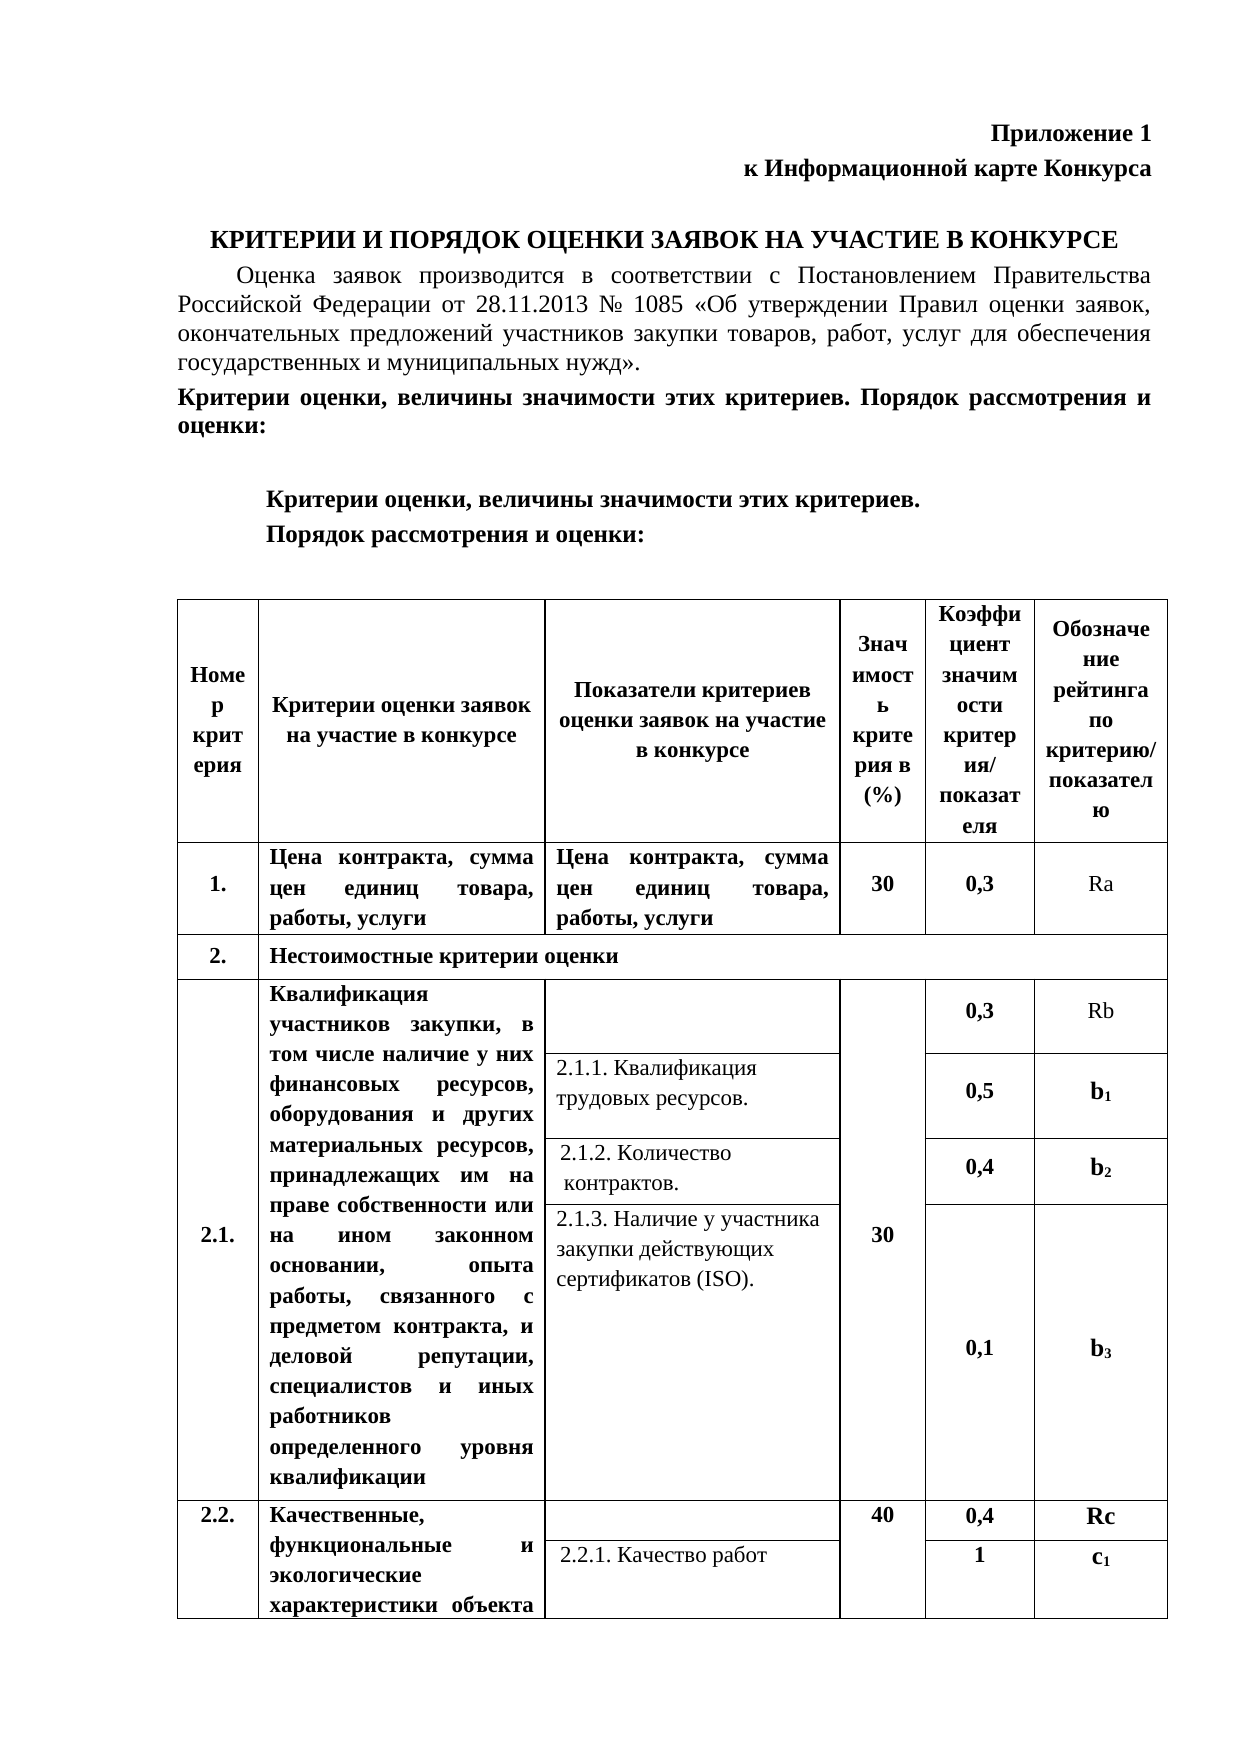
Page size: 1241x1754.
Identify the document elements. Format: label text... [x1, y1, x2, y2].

table_cell [546, 1501, 839, 1540]
table_cell Качественные, функциональные и экологические характеристики объекта закупки [259, 1501, 544, 1618]
table_cell 2.2.1. Качество работ [546, 1541, 839, 1618]
table_cell с1 [1035, 1541, 1167, 1618]
table_cell 2.1. [178, 980, 258, 1500]
table_cell b2 [1035, 1139, 1167, 1204]
table_cell [546, 980, 839, 1052]
table_cell 0,4 [926, 1501, 1034, 1540]
table_cell 30 [841, 980, 925, 1500]
subtitle к Информационной карте Конкурса [177, 153, 1152, 182]
table_header Значимость критерия в (%) [841, 600, 925, 842]
table_header Номер критерия [178, 600, 258, 842]
subtitle Приложение 1 [177, 118, 1152, 147]
table_cell b1 [1035, 1054, 1167, 1138]
table_cell Цена контракта, сумма цен единиц товара, работы, услуги [259, 843, 544, 934]
table_header Критерии оценки заявок на участие в конкурсе [259, 600, 544, 842]
text критерии и Порядок оценки заявок на участие в Конкурсе [177, 224, 1152, 254]
table_header Показатели критериев оценки заявок на участие в конкурсе [546, 600, 839, 842]
table_cell Ra [1035, 843, 1167, 934]
table_cell Цена контракта, сумма цен единиц товара, работы, услуги [546, 843, 839, 934]
text Критерии оценки, величины значимости этих критериев. [177, 484, 1152, 513]
table_cell 0,3 [926, 843, 1034, 934]
table_cell 2.1.1. Квалификация трудовых ресурсов. [546, 1054, 839, 1138]
table_header Обозначение рейтинга по критерию/ показателю [1035, 600, 1167, 842]
table_cell 1. [178, 843, 258, 934]
table_cell 2.1.2. Количество контрактов. [546, 1139, 839, 1204]
text Оценка заявок производится в соответствии с Постановлением Правительства Российской Федерации от 28.11.2013 № 1085 «Об утверждении Правил оценки заявок, окончательных предложений участников закупки товаров, работ, услуг для обеспечения государственных и муниципальных нужд». [177, 261, 1152, 376]
text Критерии оценки, величины значимости этих критериев. Порядок рассмотрения и оценки: [177, 382, 1152, 439]
table_cell 0,4 [926, 1139, 1034, 1204]
table_cell 0,3 [926, 980, 1034, 1052]
table_header Коэффициент значимости критерия/ показателя [926, 600, 1034, 842]
table_cell 0,5 [926, 1054, 1034, 1138]
table_cell 2.1.3. Наличие у участника закупки действующих сертификатов (ISO). [546, 1205, 839, 1500]
table_cell Квалификация участников закупки, в том числе наличие у них финансовых ресурсов, оборудования и других материальных ресурсов, принадлежащих им на праве собственности или на ином законном основании, опыта работы, связанного с предметом контракта, и деловой репутации, специалистов и иных работников определенного уровня квалификации [259, 980, 544, 1500]
table_cell Rc [1035, 1501, 1167, 1540]
table_cell 2. [178, 935, 258, 978]
table_cell 1 [926, 1541, 1034, 1618]
table_cell 30 [841, 843, 925, 934]
table_cell 2.2. [178, 1501, 258, 1618]
table_cell b3 [1035, 1205, 1167, 1500]
table_cell 0,1 [926, 1205, 1034, 1500]
table_cell Нестоимостные критерии оценки [259, 935, 1167, 978]
table_cell 40 [841, 1501, 925, 1618]
table_cell Rb [1035, 980, 1167, 1052]
text Порядок рассмотрения и оценки: [177, 519, 1152, 548]
